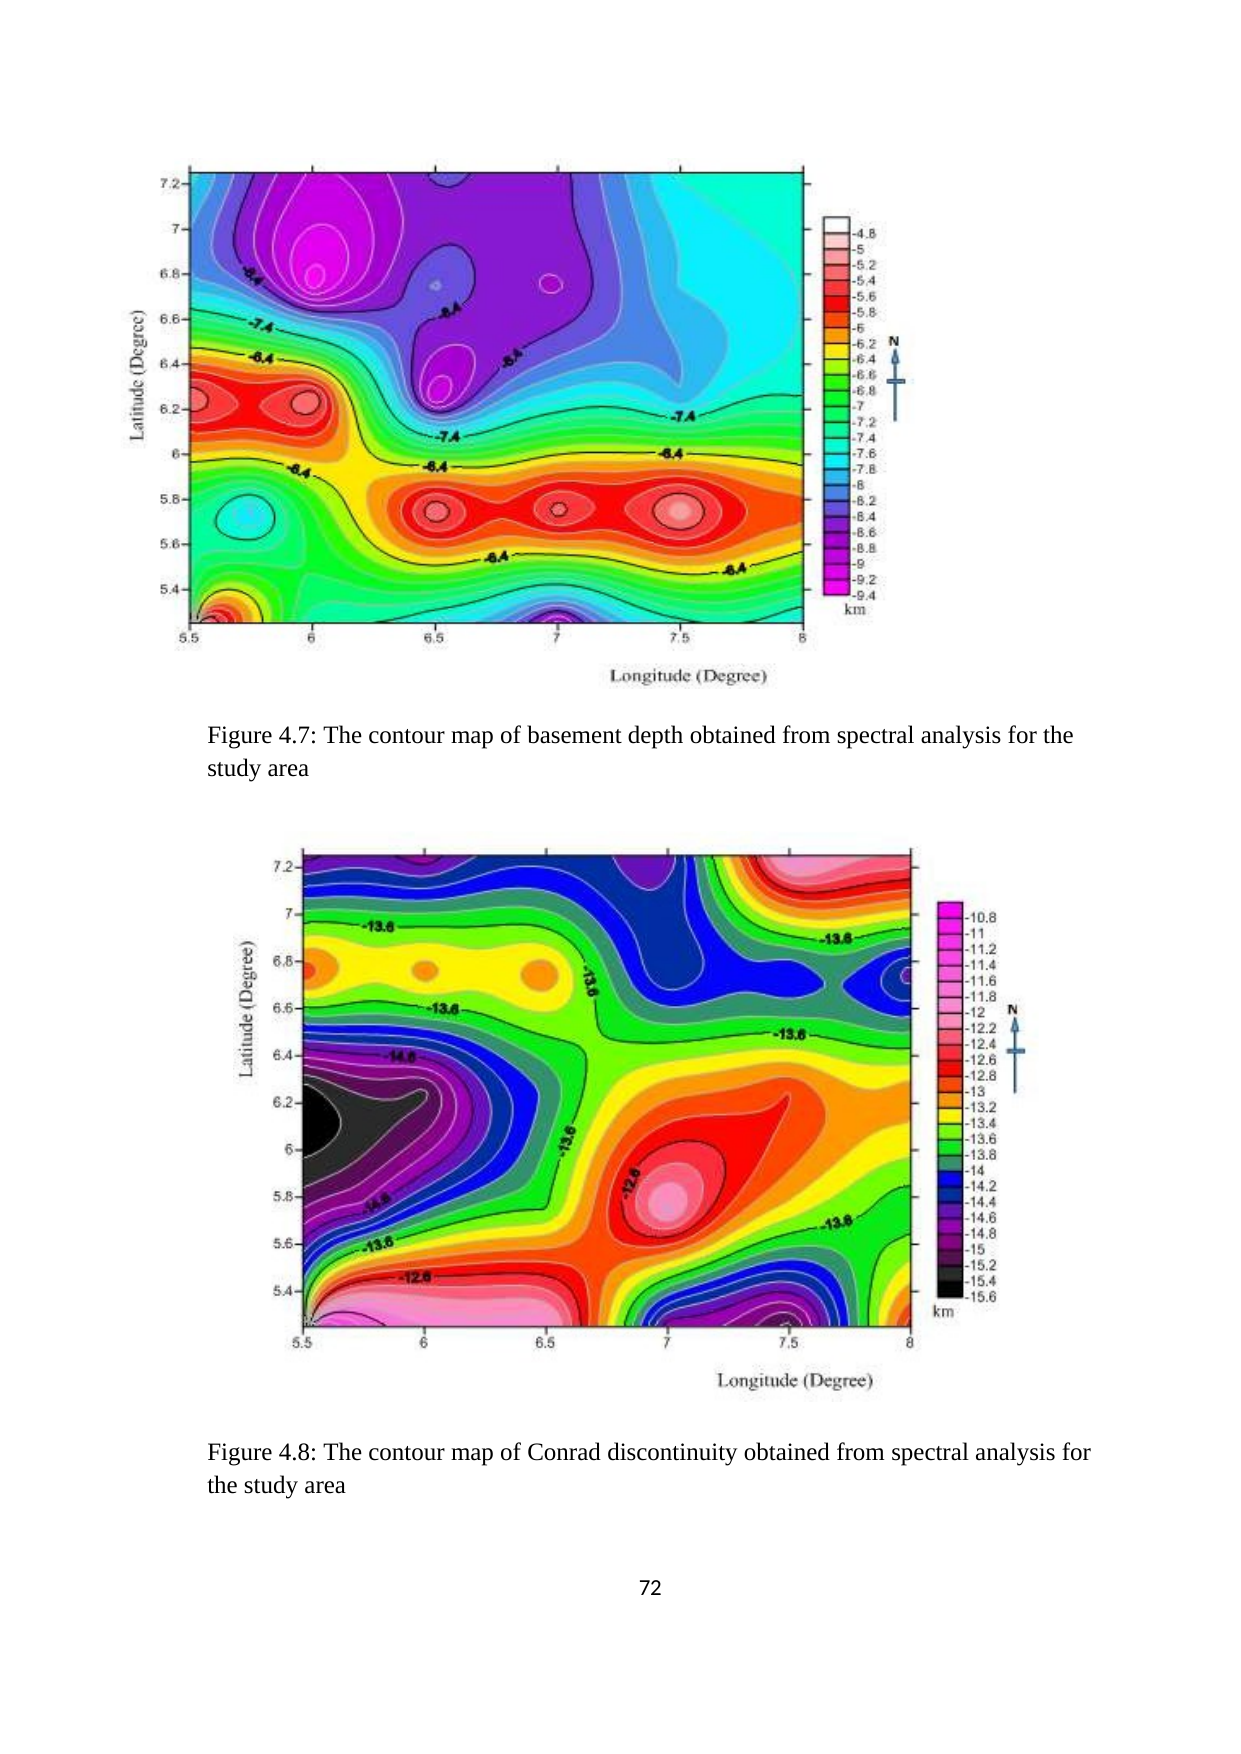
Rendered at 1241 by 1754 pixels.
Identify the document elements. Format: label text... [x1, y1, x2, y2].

text Figure 4.8: The contour map of Conrad discontinuity obtained from spectral analysis for the study area [207, 1437, 1094, 1499]
picture [233, 831, 1040, 1402]
picture [120, 158, 916, 689]
text Figure 4.7: The contour map of basement depth obtained from spectral analysis for the study area [207, 720, 1094, 782]
